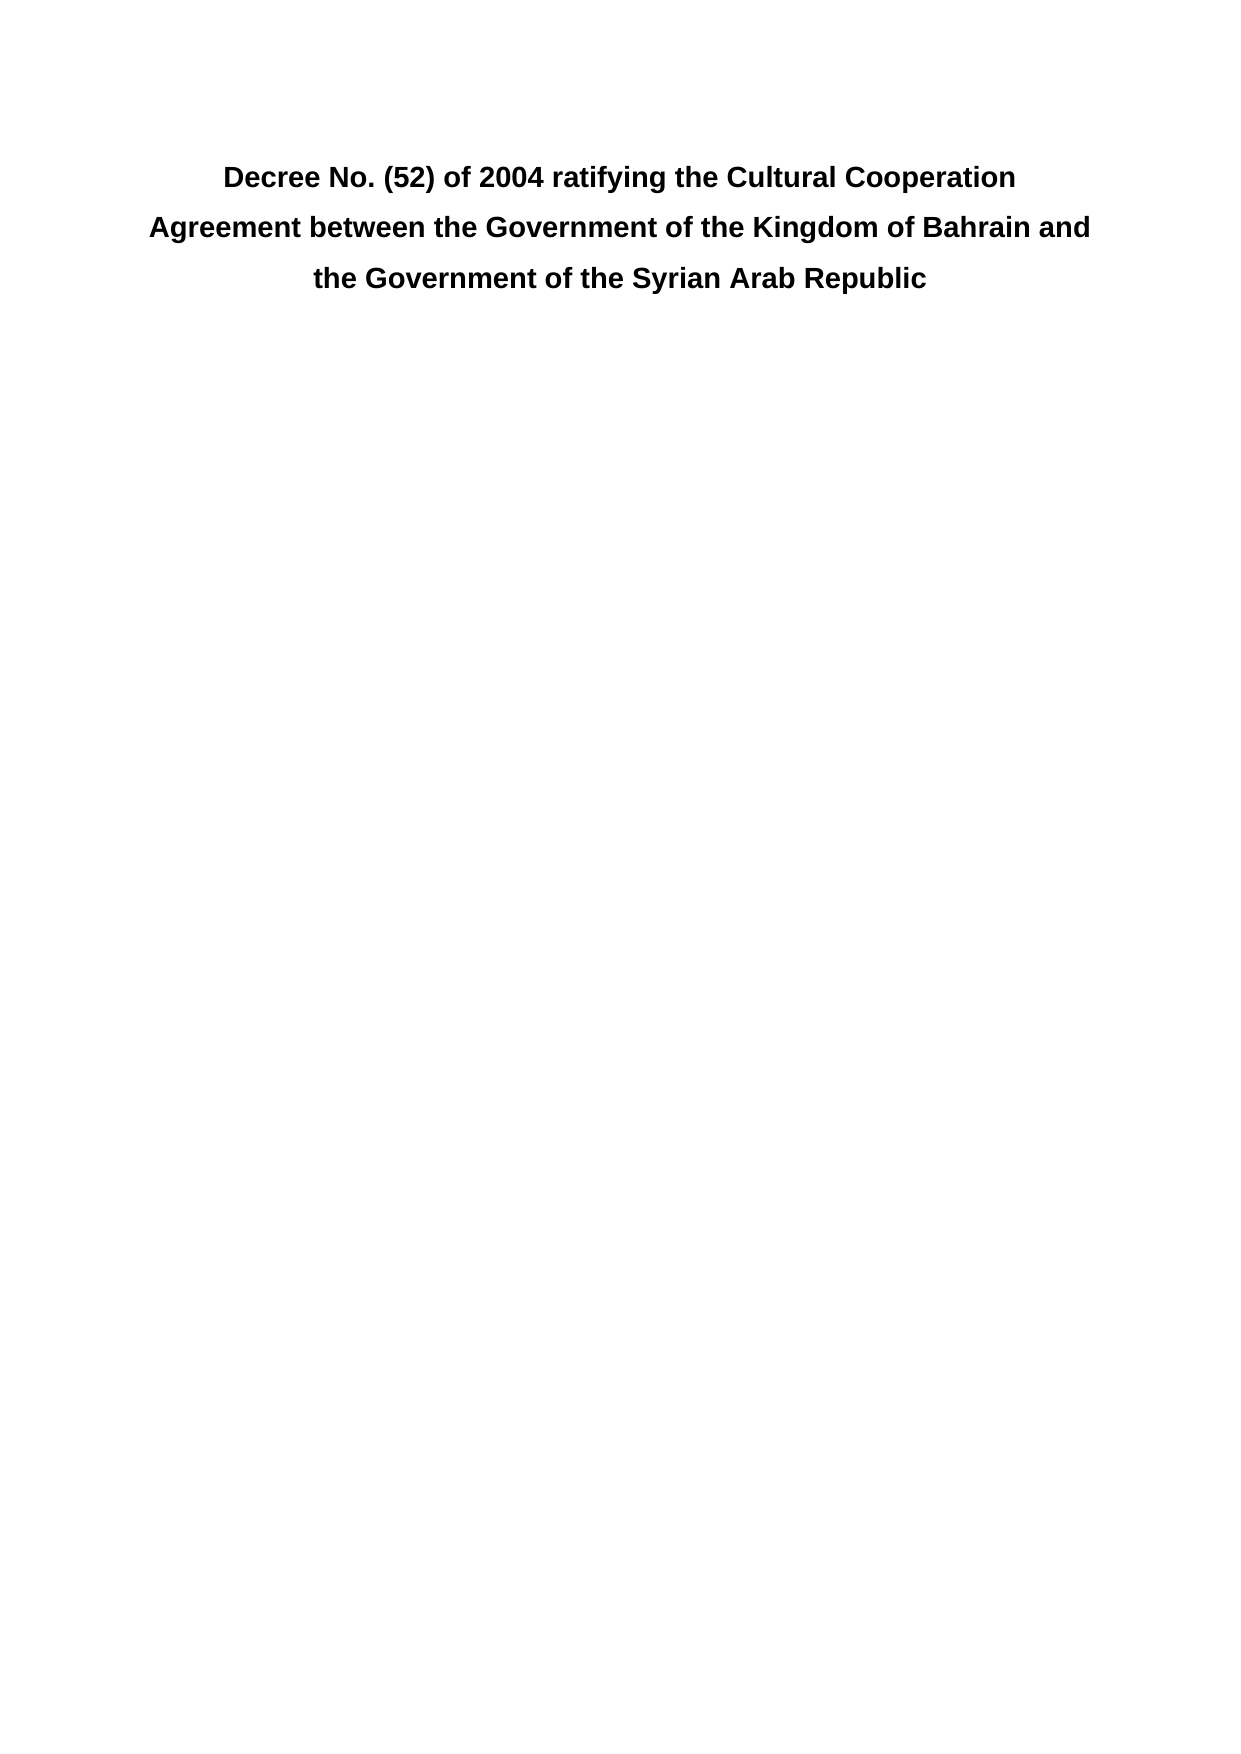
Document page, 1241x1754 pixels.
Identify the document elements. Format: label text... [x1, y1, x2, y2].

text Decree No. (52) of 2004 ratifying the Cultural Cooperation Agreement between the Government of the Kingdom of Bahrain and the Government of the Syrian Arab Republic [148, 160, 1093, 294]
